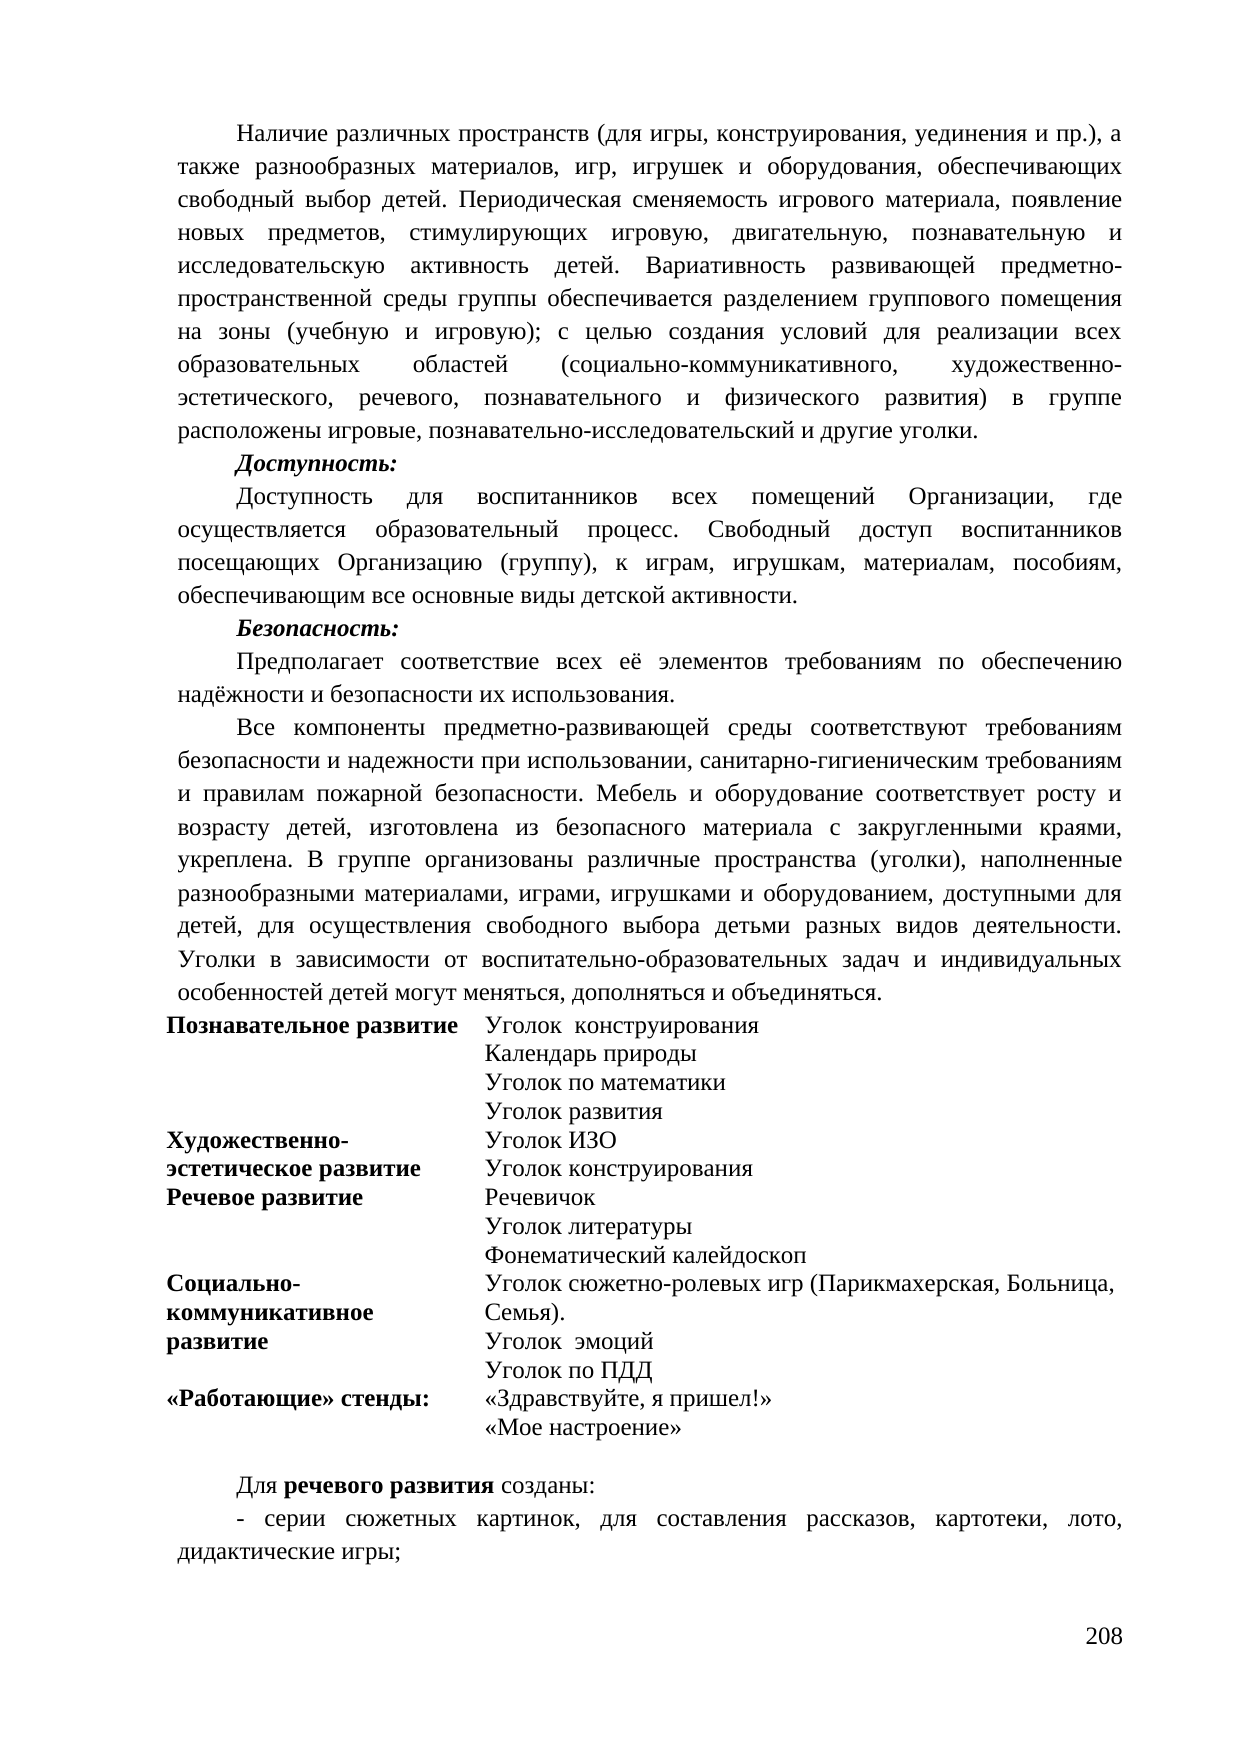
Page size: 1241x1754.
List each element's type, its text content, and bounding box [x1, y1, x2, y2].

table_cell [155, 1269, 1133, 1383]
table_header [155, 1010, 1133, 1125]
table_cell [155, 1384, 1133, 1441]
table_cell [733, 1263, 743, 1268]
text Доступность для воспитанников всех помещений Организации, где осуществляется образовательный процесс. Свободный доступ воспитанников посещающих Организацию (группу), к играм, игрушкам, материалам, пособиям, обеспечивающим все основные виды детской активности. [177, 481, 1123, 609]
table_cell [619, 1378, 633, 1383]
text Наличие различных пространств (для игры, конструирования, уединения и пр.), а также разнообразных материалов, игр, игрушек и оборудования, обеспечивающих свободный выбор детей. Периодическая сменяемость игрового материала, появление новых предметов, стимулирующих игровую, двигательную, познавательную и исследовательскую активность детей. Вариативность развивающей предметно-пространственной среды группы обеспечивается разделением группового помещения на зоны (учебную и игровую); с целью создания условий для реализации всех образовательных областей (социально-коммуникативного, художественно-эстетического, речевого, познавательного и физического развития) в группе расположены игровые, познавательно-исследовательский и другие уголки. [177, 118, 1123, 444]
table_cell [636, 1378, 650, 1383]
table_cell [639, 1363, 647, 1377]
text Предполагает соответствие всех её элементов требованиям по обеспечению надёжности и безопасности их использования. [177, 646, 1123, 708]
text Безопасность: [177, 613, 1123, 642]
text Доступность: [177, 448, 1123, 477]
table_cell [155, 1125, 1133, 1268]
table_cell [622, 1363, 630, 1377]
text Все компоненты предметно-развивающей среды соответствуют требованиям безопасности и надежности при использовании, санитарно-гигиеническим требованиям и правилам пожарной безопасности. Мебель и оборудование соответствует росту и возрасту детей, изготовлена из безопасного материала с закругленными краями, укреплена. В группе организованы различные пространства (уголки), наполненные разнообразными материалами, играми, игрушками и оборудованием, доступными для детей, для осуществления свободного выбора детьми разных видов деятельности. Уголки в зависимости от воспитательно-образовательных задач и индивидуальных особенностей детей могут меняться, дополняться и объединяться. [177, 712, 1123, 1005]
text Для речевого развития созданы: [177, 1470, 1123, 1498]
text - серии сюжетных картинок, для составления рассказов, картотеки, лото, дидактические игры; [177, 1503, 1123, 1564]
